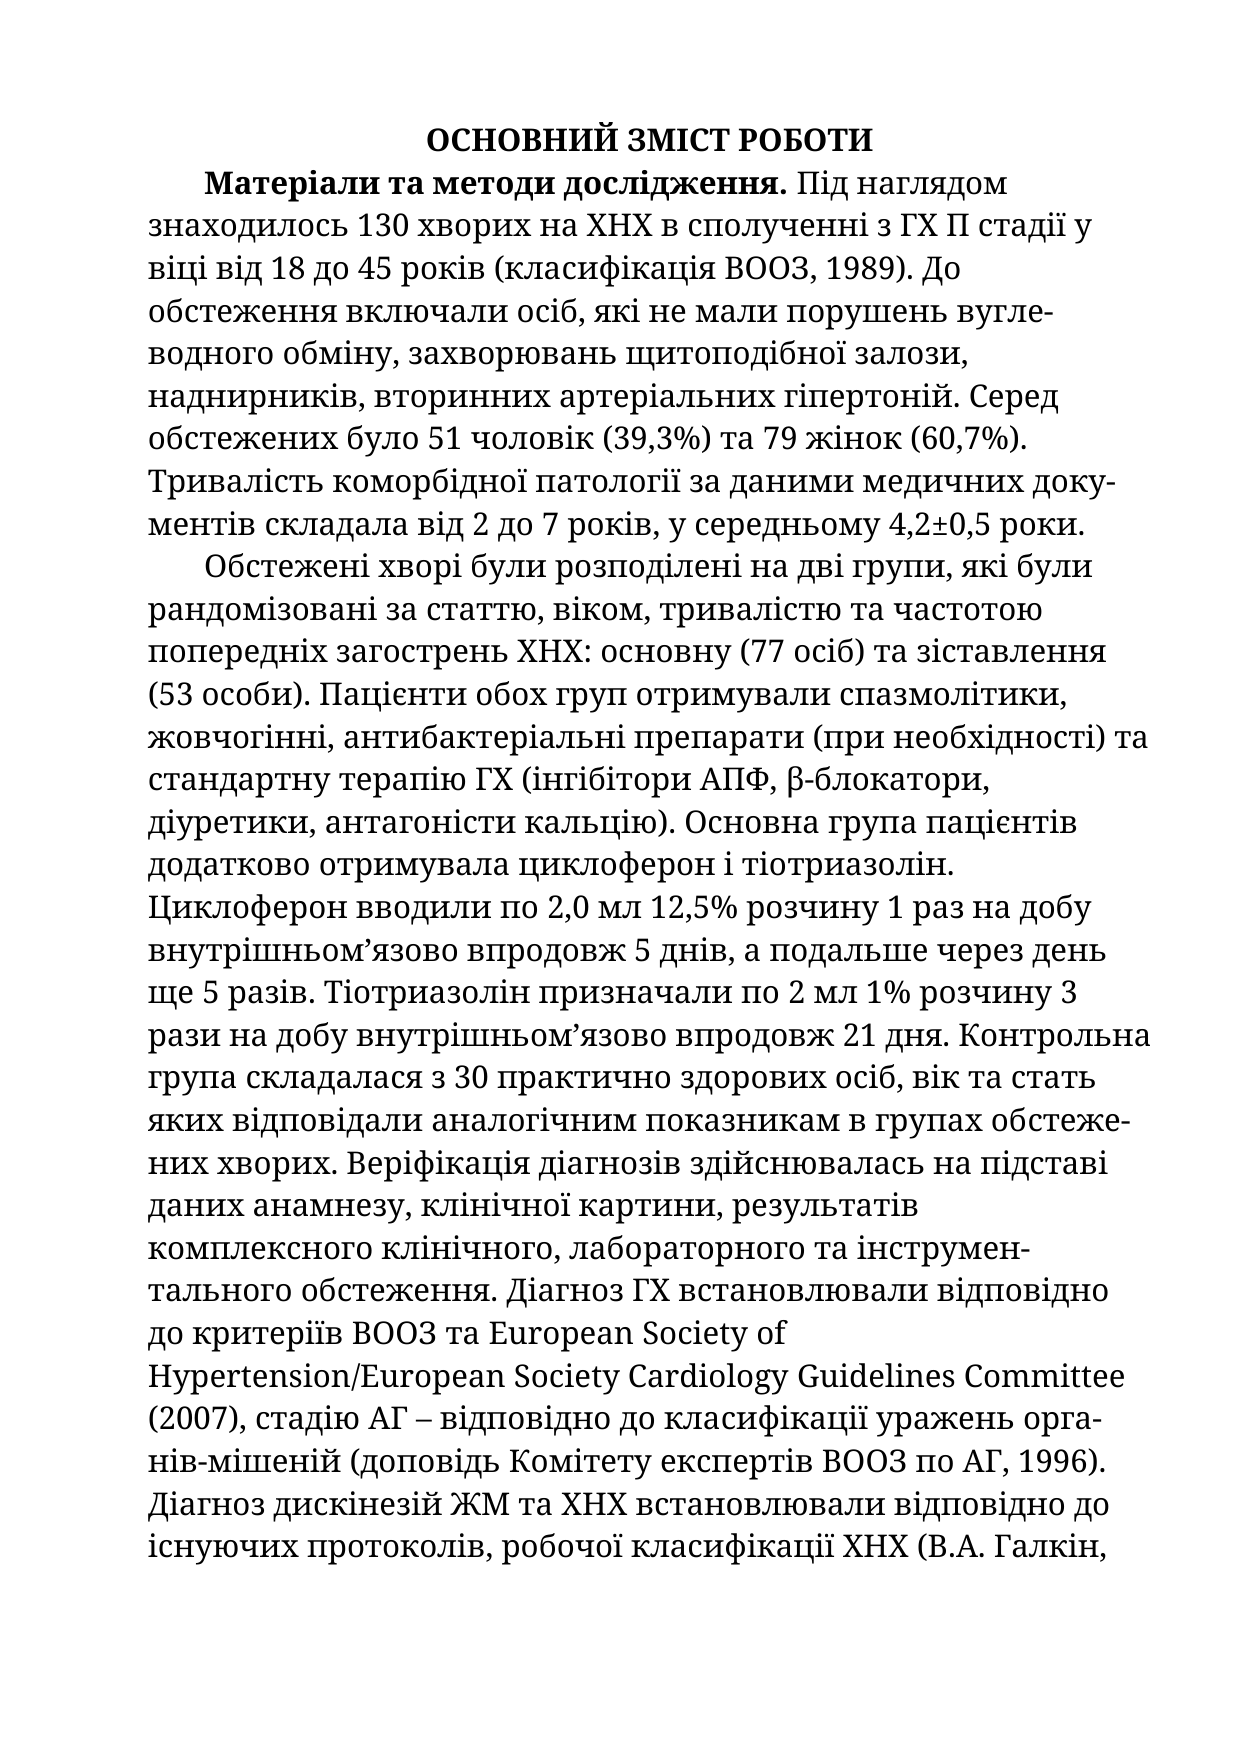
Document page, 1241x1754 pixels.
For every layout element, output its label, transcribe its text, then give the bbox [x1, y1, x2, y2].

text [148, 544, 1152, 1567]
text ОСНОВНИЙ ЗМІСТ РОБОТИ [148, 118, 1152, 161]
text Матеріали та методи дослідження. Під наглядом знаходилось 130 хворих на ХНХ в сполученні з ГХ П стадії у віці від 18 до 45 років (класифікація ВООЗ, 1989). До обстеження включали осіб, які не мали порушень вуглеводного обміну, захворювань щитоподібної залози, наднирників, вторинних артеріальних гіпертоній. Серед обстежених було 51 чоловік (39,3%) та 79 жінок (60,7%). Тривалість коморбідної патології за даними медичних документів складала від 2 до 7 років, у середньому 4,2±0,5 роки. [148, 161, 1152, 544]
